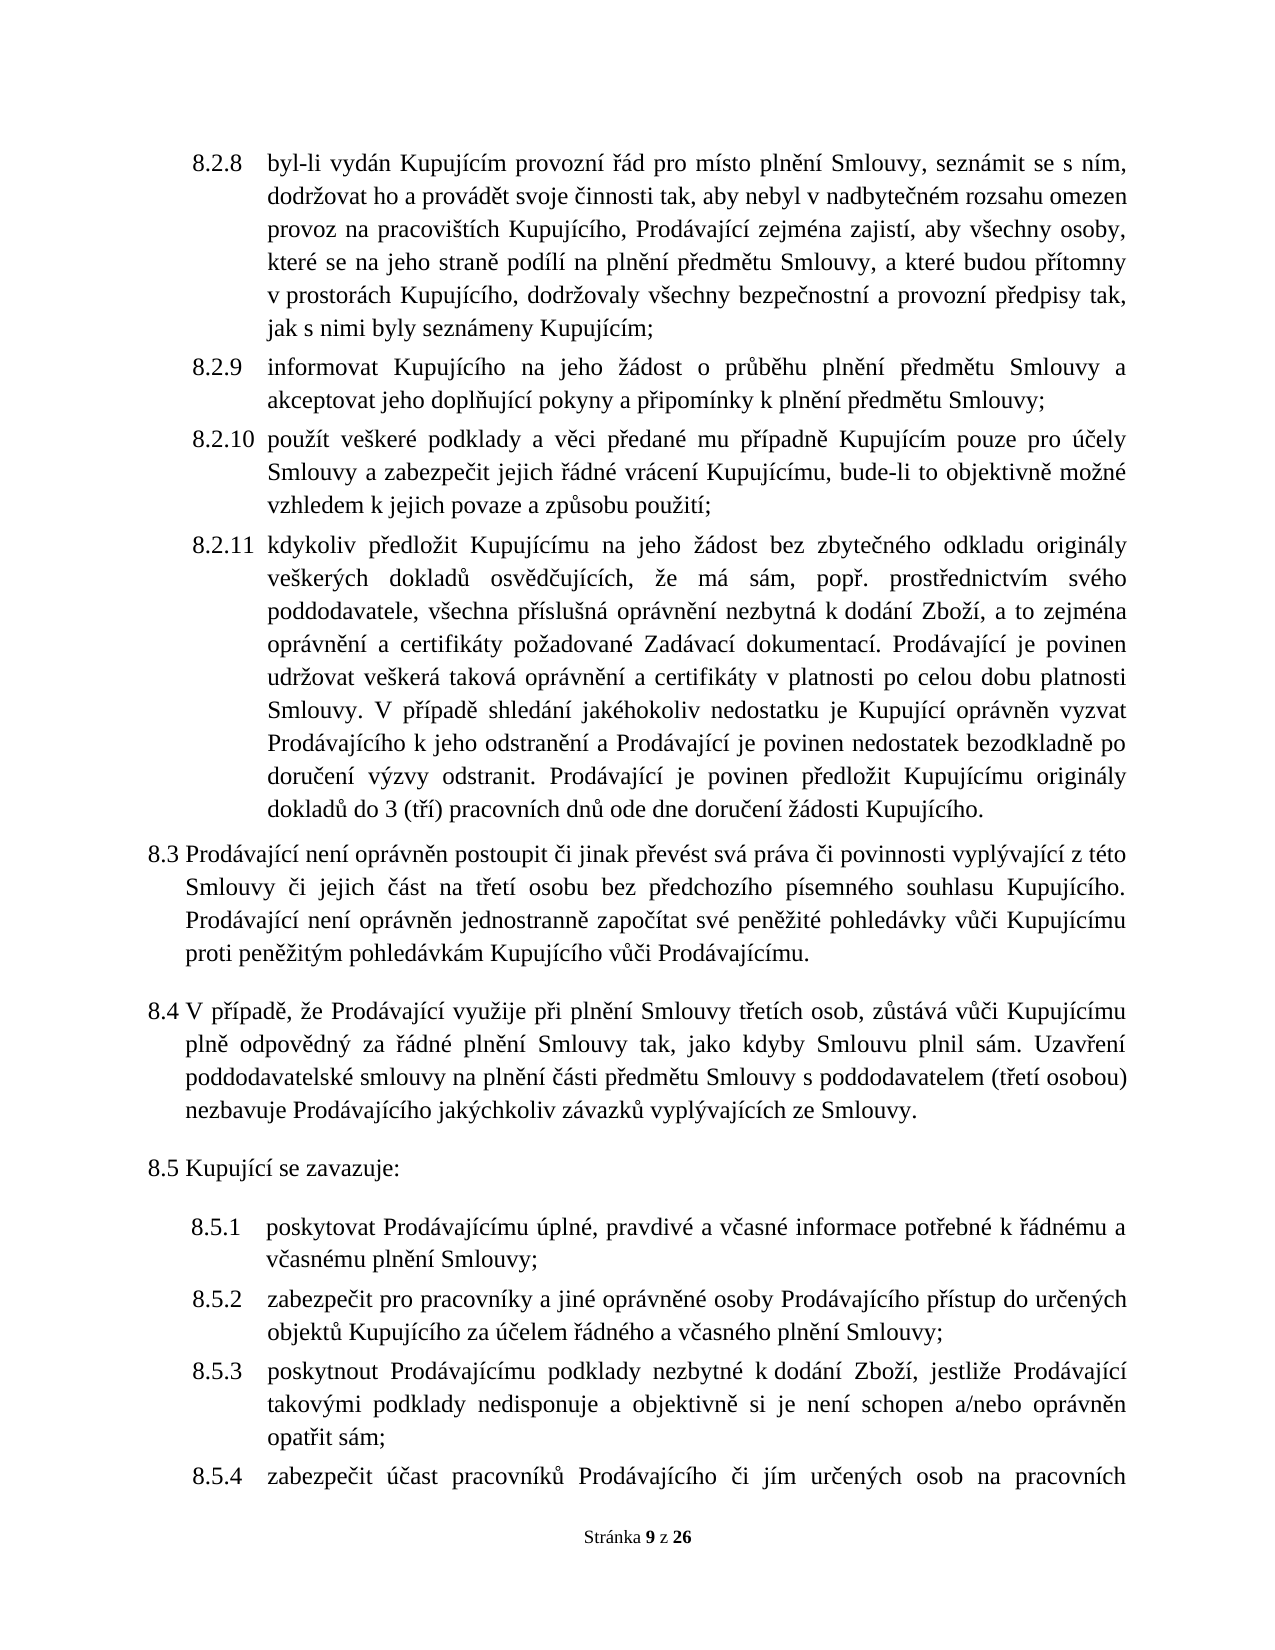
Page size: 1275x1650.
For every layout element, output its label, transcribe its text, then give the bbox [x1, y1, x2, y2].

list poskytovat Prodávajícímu úplné, pravdivé a včasné informace potřebné k řádnému a včasnému plnění Smlouvy; [191, 1212, 1127, 1273]
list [192, 1461, 1127, 1490]
list Kupující se zavazuje: [148, 1153, 1127, 1182]
list zabezpečit pro pracovníky a jiné oprávněné osoby Prodávajícího přístup do určených objektů Kupujícího za účelem řádného a včasného plnění Smlouvy; [192, 1284, 1127, 1346]
list Prodávající není oprávněn postoupit či jinak převést svá práva či povinnosti vyplývající z této Smlouvy či jejich část na třetí osobu bez předchozího písemného souhlasu Kupujícího. Prodávající není oprávněn jednostranně započítat své peněžité pohledávky vůči Kupujícímu proti peněžitým pohledávkám Kupujícího vůči Prodávajícímu. [148, 839, 1127, 967]
list poskytnout Prodávajícímu podklady nezbytné k dodání Zboží, jestliže Prodávající takovými podklady nedisponuje a objektivně si je není schopen a/nebo oprávněn opatřit sám; [192, 1356, 1127, 1451]
list V případě, že Prodávající využije při plnění Smlouvy třetích osob, zůstává vůči Kupujícímu plně odpovědný za řádné plnění Smlouvy tak, jako kdyby Smlouvu plnil sám. Uzavření poddodavatelské smlouvy na plnění části předmětu Smlouvy s poddodavatelem (třetí osobou) nezbavuje Prodávajícího jakýchkoliv závazků vyplývajících ze Smlouvy. [148, 996, 1127, 1124]
list kdykoliv předložit Kupujícímu na jeho žádost bez zbytečného odkladu originály veškerých dokladů osvědčujících, že má sám, popř. prostřednictvím svého poddodavatele, všechna příslušná oprávnění nezbytná k dodání Zboží, a to zejména oprávnění a certifikáty požadované Zadávací dokumentací. Prodávající je povinen udržovat veškerá taková oprávnění a certifikáty v platnosti po celou dobu platnosti Smlouvy. V případě shledání jakéhokoliv nedostatku je Kupující oprávněn vyzvat Prodávajícího k jeho odstranění a Prodávající je povinen nedostatek bezodkladně po doručení výzvy odstranit. Prodávající je povinen předložit Kupujícímu originály dokladů do 3 (tří) pracovních dnů ode dne doručení žádosti Kupujícího. [192, 530, 1127, 823]
list použít veškeré podklady a věci předané mu případně Kupujícím pouze pro účely Smlouvy a zabezpečit jejich řádné vrácení Kupujícímu, bude-li to objektivně možné vzhledem k jejich povaze a způsobu použití; [192, 424, 1127, 519]
list informovat Kupujícího na jeho žádost o průběhu plnění předmětu Smlouvy a akceptovat jeho doplňující pokyny a připomínky k plnění předmětu Smlouvy; [192, 352, 1127, 414]
list byl-li vydán Kupujícím provozní řád pro místo plnění Smlouvy, seznámit se s ním, dodržovat ho a provádět svoje činnosti tak, aby nebyl v nadbytečném rozsahu omezen provoz na pracovištích Kupujícího, Prodávající zejména zajistí, aby všechny osoby, které se na jeho straně podílí na plnění předmětu Smlouvy, a které budou přítomny v prostorách Kupujícího, dodržovaly všechny bezpečnostní a provozní předpisy tak, jak s nimi byly seznámeny Kupujícím; [192, 148, 1127, 342]
